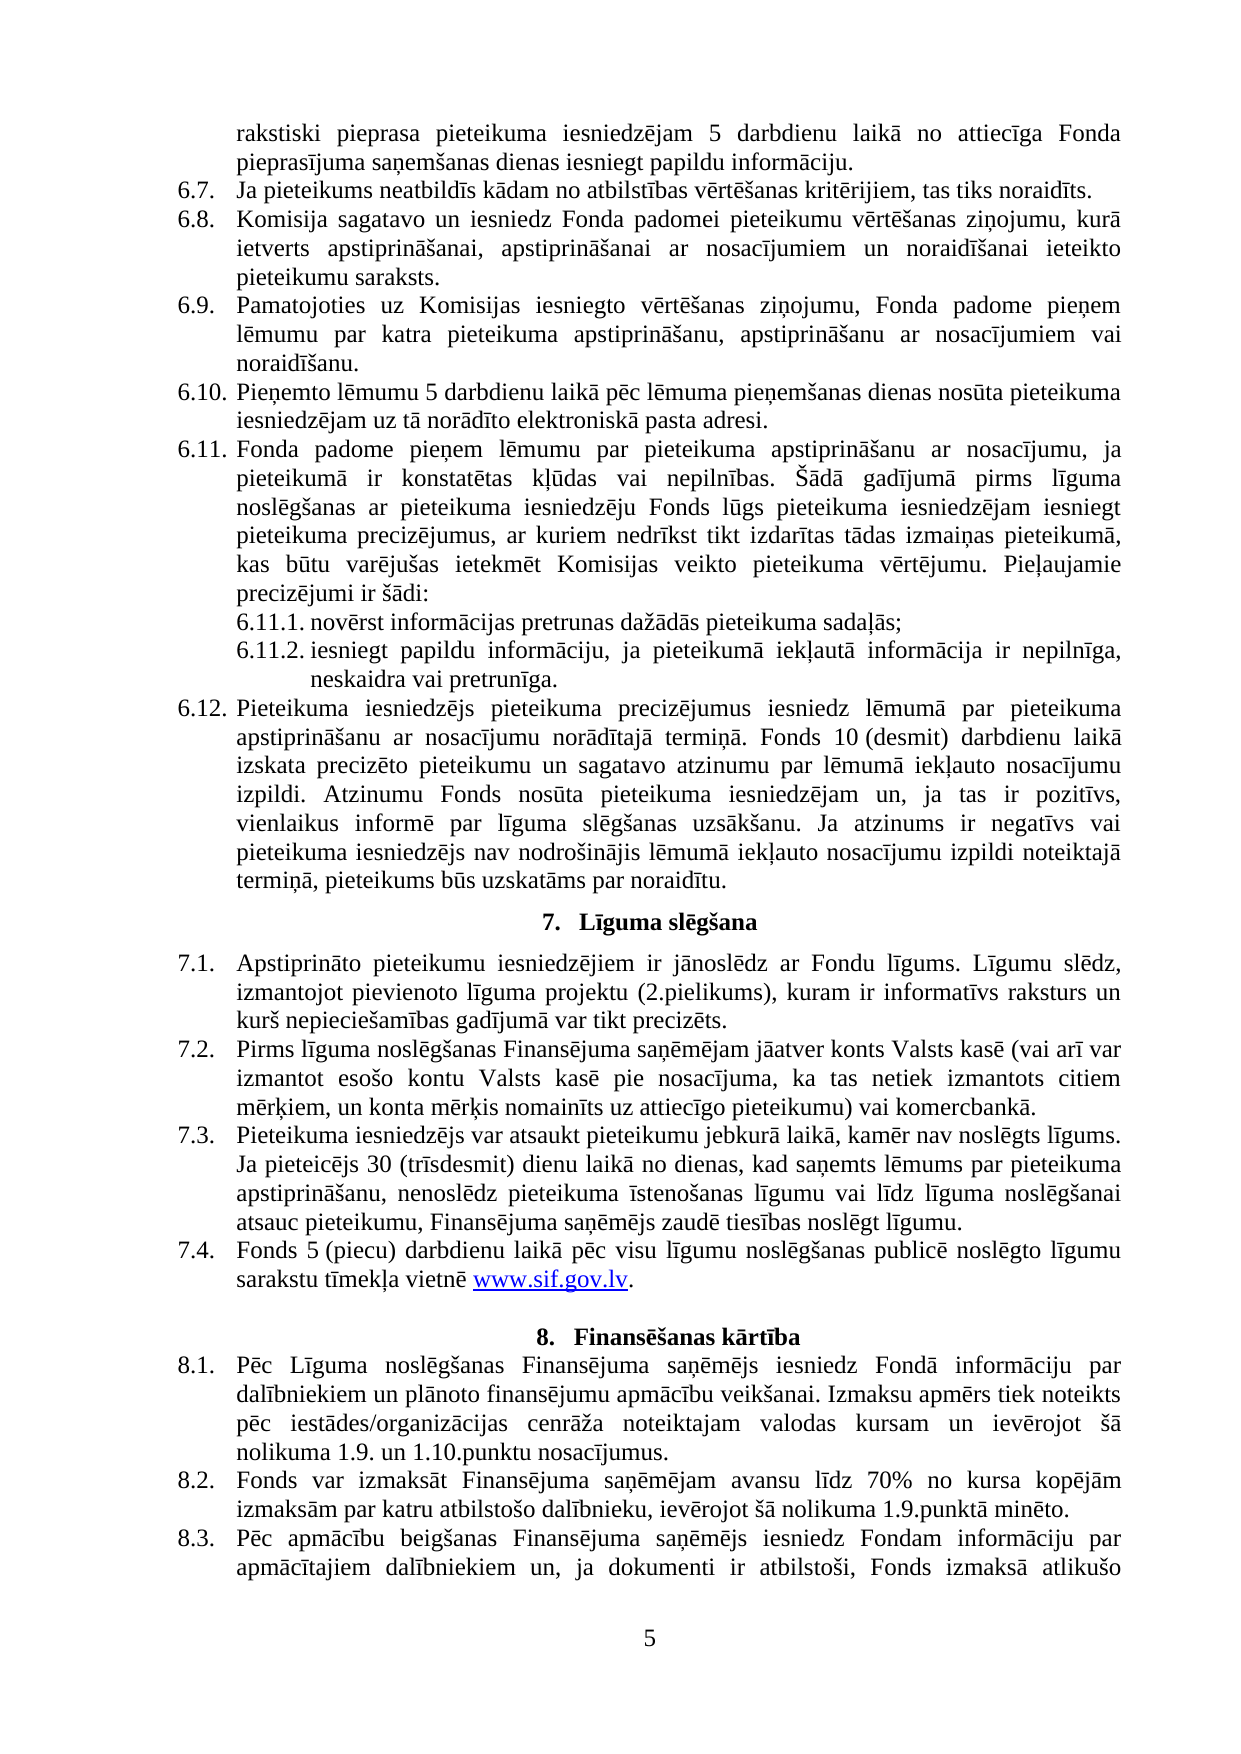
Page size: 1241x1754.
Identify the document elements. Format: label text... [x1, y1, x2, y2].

subtitle Pieteikuma iesniedzējs pieteikuma precizējumus iesniedz lēmumā par pieteikuma apstiprināšanu ar nosacījumu norādītajā termiņā. Fonds 10 (desmit) darbdienu laikā izskata precizēto pieteikumu un sagatavo atzinumu par lēmumā iekļauto nosacījumu izpildi. Atzinumu Fonds nosūta pieteikuma iesniedzējam un, ja tas ir pozitīvs, vienlaikus informē par līguma slēgšanas uzsākšanu. Ja atzinums ir negatīvs vai pieteikuma iesniedzējs nav nodrošinājis lēmumā iekļauto nosacījumu izpildi noteiktajā termiņā, pieteikums būs uzskatāms par noraidītu. [177, 693, 1122, 894]
subtitle Pieņemto lēmumu 5 darbdienu laikā pēc lēmuma pieņemšanas dienas nosūta pieteikuma iesniedzējam uz tā norādīto elektroniskā pasta adresi. [177, 377, 1122, 434]
subtitle Pamatojoties uz Komisijas iesniegto vērtēšanas ziņojumu, Fonda padome pieņem lēmumu par katra pieteikuma apstiprināšanu, apstiprināšanu ar nosacījumiem vai noraidīšanu. [177, 291, 1122, 377]
subtitle Pēc Līguma noslēgšanas Finansējuma saņēmējs iesniedz Fondā informāciju par dalībniekiem un plānoto finansējumu apmācību veikšanai. Izmaksu apmērs tiek noteikts pēc iestādes/organizācijas cenrāža noteiktajam valodas kursam un ievērojot šā nolikuma 1.9. un 1.10.punktu nosacījumus. [177, 1351, 1122, 1466]
list Fonds var izmaksāt Finansējuma saņēmējam avansu līdz 70% no kursa kopējām izmaksām par katru atbilstošo dalībnieku, ievērojot šā nolikuma 1.9.punktā minēto. [177, 1466, 1122, 1523]
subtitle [177, 1523, 1122, 1581]
subtitle Finansēšanas kārtība [215, 1322, 1122, 1351]
subtitle Apstiprināto pieteikumu iesniedzējiem ir jānoslēdz ar Fondu līgums. Līgumu slēdz, izmantojot pievienoto līguma projektu (2.pielikums), kuram ir informatīvs raksturs un kurš nepieciešamības gadījumā var tikt precizēts. [177, 948, 1122, 1034]
subtitle Līguma slēgšana [177, 907, 1122, 936]
subtitle Fonda padome pieņem lēmumu par pieteikuma apstiprināšanu ar nosacījumu, ja pieteikumā ir konstatētas kļūdas vai nepilnības. Šādā gadījumā pirms līguma noslēgšanas ar pieteikuma iesniedzēju Fonds lūgs pieteikuma iesniedzējam iesniegt pieteikuma precizējumus, ar kuriem nedrīkst tikt izdarītas tādas izmaiņas pieteikumā, kas būtu varējušas ietekmēt Komisijas veikto pieteikuma vērtējumu. Pieļaujamie precizējumi ir šādi: [177, 434, 1122, 607]
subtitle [177, 118, 1122, 176]
subtitle novērst informācijas pretrunas dažādās pieteikuma sadaļās; [236, 607, 1122, 636]
subtitle Pirms līguma noslēgšanas Finansējuma saņēmējam jāatver konts Valsts kasē (vai arī var izmantot esošo kontu Valsts kasē pie nosacījuma, ka tas netiek izmantots citiem mērķiem, un konta mērķis nomainīts uz attiecīgo pieteikumu) vai komercbankā. [177, 1034, 1122, 1121]
subtitle Ja pieteikums neatbildīs kādam no atbilstības vērtēšanas kritērijiem, tas tiks noraidīts. [177, 176, 1122, 204]
subtitle Komisija sagatavo un iesniedz Fonda padomei pieteikumu vērtēšanas ziņojumu, kurā ietverts apstiprināšanai, apstiprināšanai ar nosacījumiem un noraidīšanai ieteikto pieteikumu saraksts. [177, 204, 1122, 291]
subtitle Pieteikuma iesniedzējs var atsaukt pieteikumu jebkurā laikā, kamēr nav noslēgts līgums. Ja pieteicējs 30 (trīsdesmit) dienu laikā no dienas, kad saņemts lēmums par pieteikuma apstiprināšanu, nenoslēdz pieteikuma īstenošanas līgumu vai līdz līguma noslēgšanai atsauc pieteikumu, Finansējuma saņēmējs zaudē tiesības noslēgt līgumu. [177, 1121, 1122, 1236]
subtitle iesniegt papildu informāciju, ja pieteikumā iekļautā informācija ir nepilnīga, neskaidra vai pretrunīga. [236, 636, 1122, 693]
subtitle Fonds 5 (piecu) darbdienu laikā pēc visu līgumu noslēgšanas publicē noslēgto līgumu sarakstu tīmekļa vietnē www.sif.gov.lv. [177, 1236, 1122, 1293]
